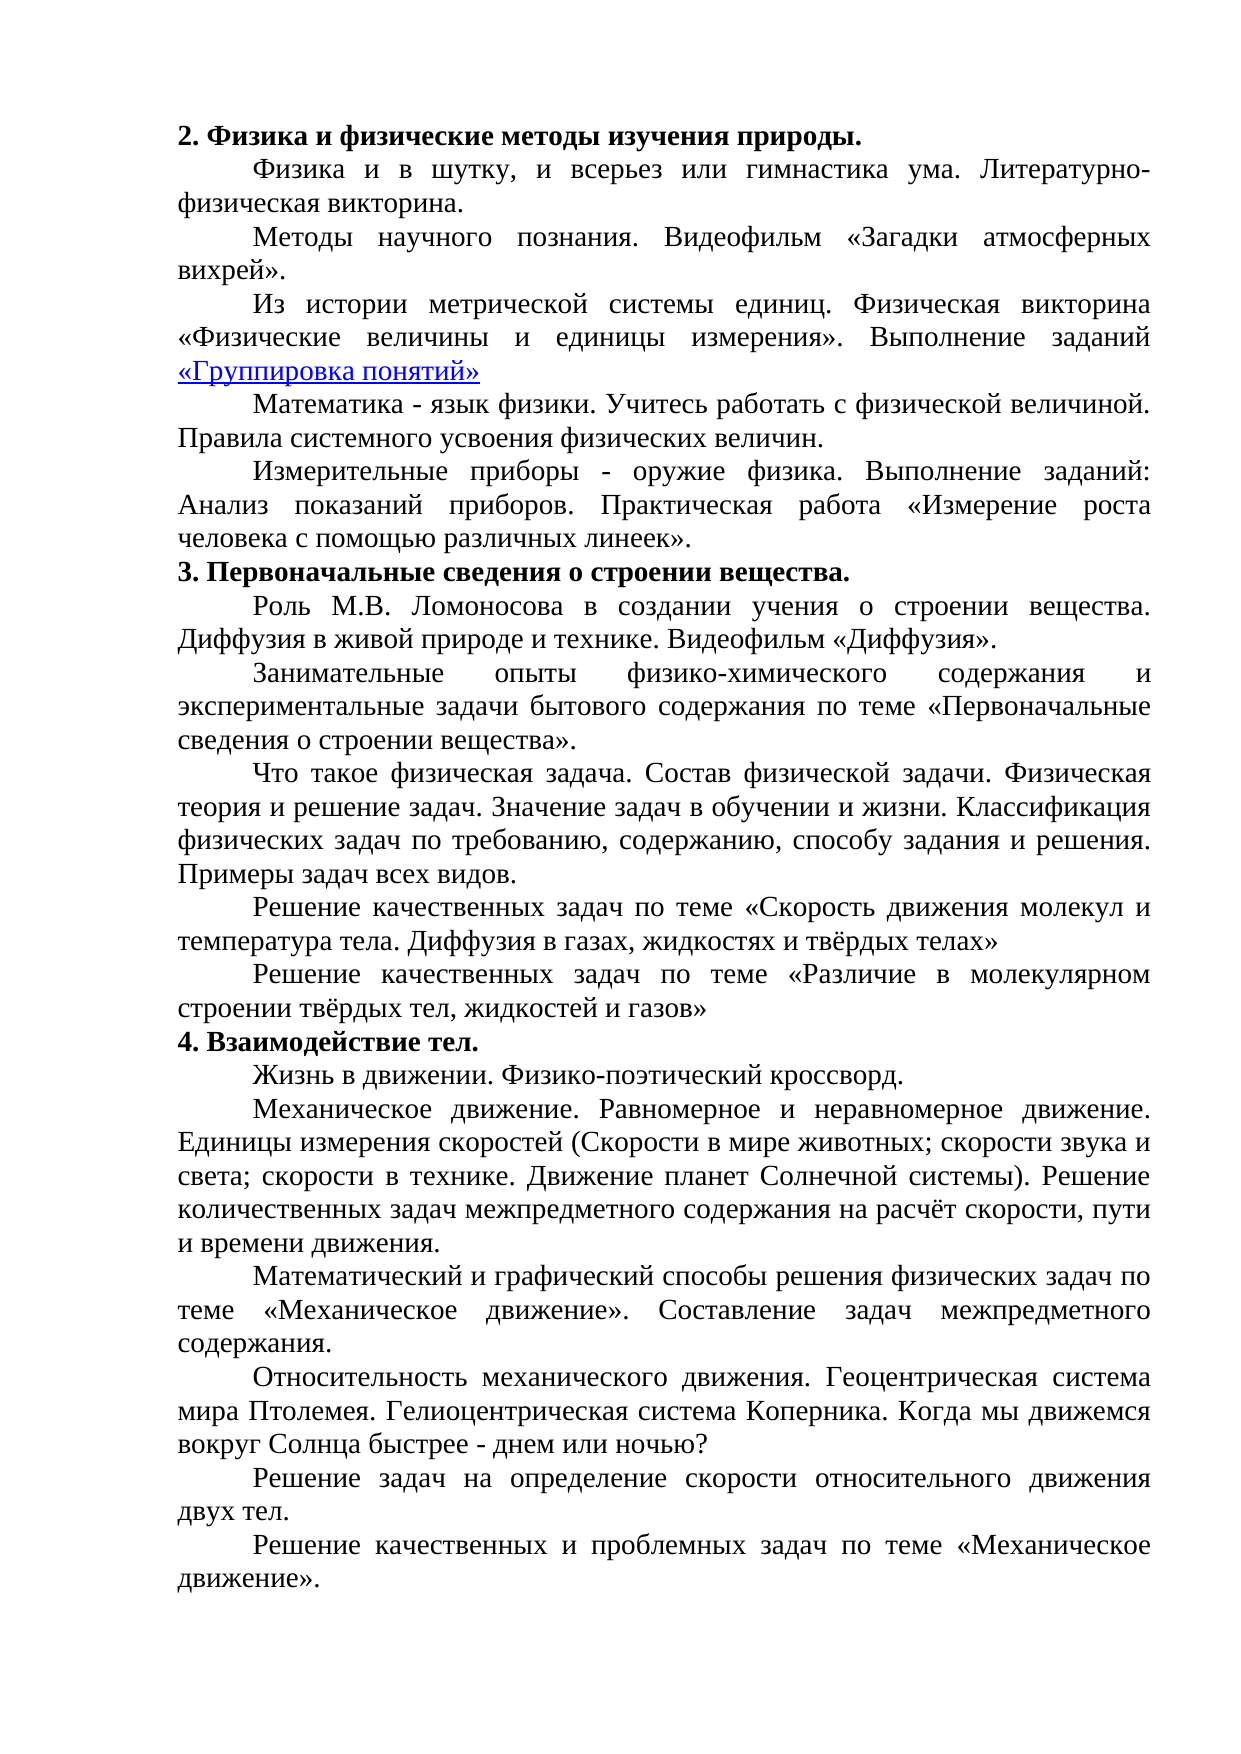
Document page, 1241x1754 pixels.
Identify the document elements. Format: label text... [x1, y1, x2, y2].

text Занимательные опыты физико-химического содержания и экспериментальные задачи бытового содержания по теме «Первоначальные сведения о строении вещества». [177, 655, 1152, 755]
text Математический и графический способы решения физических задач по теме «Механическое движение». Составление задач межпредметного содержания. [177, 1258, 1152, 1359]
text Решение качественных и проблемных задач по теме «Механическое движение». [177, 1527, 1152, 1594]
text Физика и в шутку, и всерьез или гимнастика ума. Литературно- физическая викторина. [177, 152, 1152, 219]
text 4. Взаимодействие тел. [177, 1024, 1152, 1057]
text Жизнь в движении. Физико-поэтический кроссворд. [177, 1057, 1152, 1091]
text 3. Первоначальные сведения о строении вещества. [177, 554, 1152, 588]
text Роль М.В. Ломоносова в создании учения о строении вещества. Диффузия в живой природе и технике. Видеофильм «Диффузия». [177, 588, 1152, 655]
text Решение задач на определение скорости относительного движения двух тел. [177, 1460, 1152, 1527]
text Измерительные приборы - оружие физика. Выполнение заданий: Анализ показаний приборов. Практическая работа «Измерение роста человека с помощью различных линеек». [177, 453, 1152, 554]
text Из истории метрической системы единиц. Физическая викторина «Физические величины и единицы измерения». Выполнение заданий «Группировка понятий» [177, 286, 1152, 386]
text 2. Физика и физические методы изучения природы. [177, 118, 1152, 152]
text Относительность механического движения. Геоцентрическая система мира Птолемея. Гелиоцентрическая система Коперника. Когда мы движемся вокруг Солнца быстрее - днем или ночью? [177, 1359, 1152, 1460]
text Методы научного познания. Видеофильм «Загадки атмосферных вихрей». [177, 219, 1152, 286]
text Решение качественных задач по теме «Скорость движения молекул и температура тела. Диффузия в газах, жидкостях и твёрдых телах» [177, 889, 1152, 957]
text Решение качественных задач по теме «Различие в молекулярном строении твёрдых тел, жидкостей и газов» [177, 957, 1152, 1024]
text Что такое физическая задача. Состав физической задачи. Физическая теория и решение задач. Значение задач в обучении и жизни. Классификация физических задач по требованию, содержанию, способу задания и решения. Примеры задач всех видов. [177, 755, 1152, 889]
text Механическое движение. Равномерное и неравномерное движение. Единицы измерения скоростей (Скорости в мире животных; скорости звука и света; скорости в технике. Движение планет Солнечной системы). Решение количественных задач межпредметного содержания на расчёт скорости, пути и времени движения. [177, 1091, 1152, 1258]
text Математика - язык физики. Учитесь работать с физической величиной. Правила системного усвоения физических величин. [177, 386, 1152, 453]
